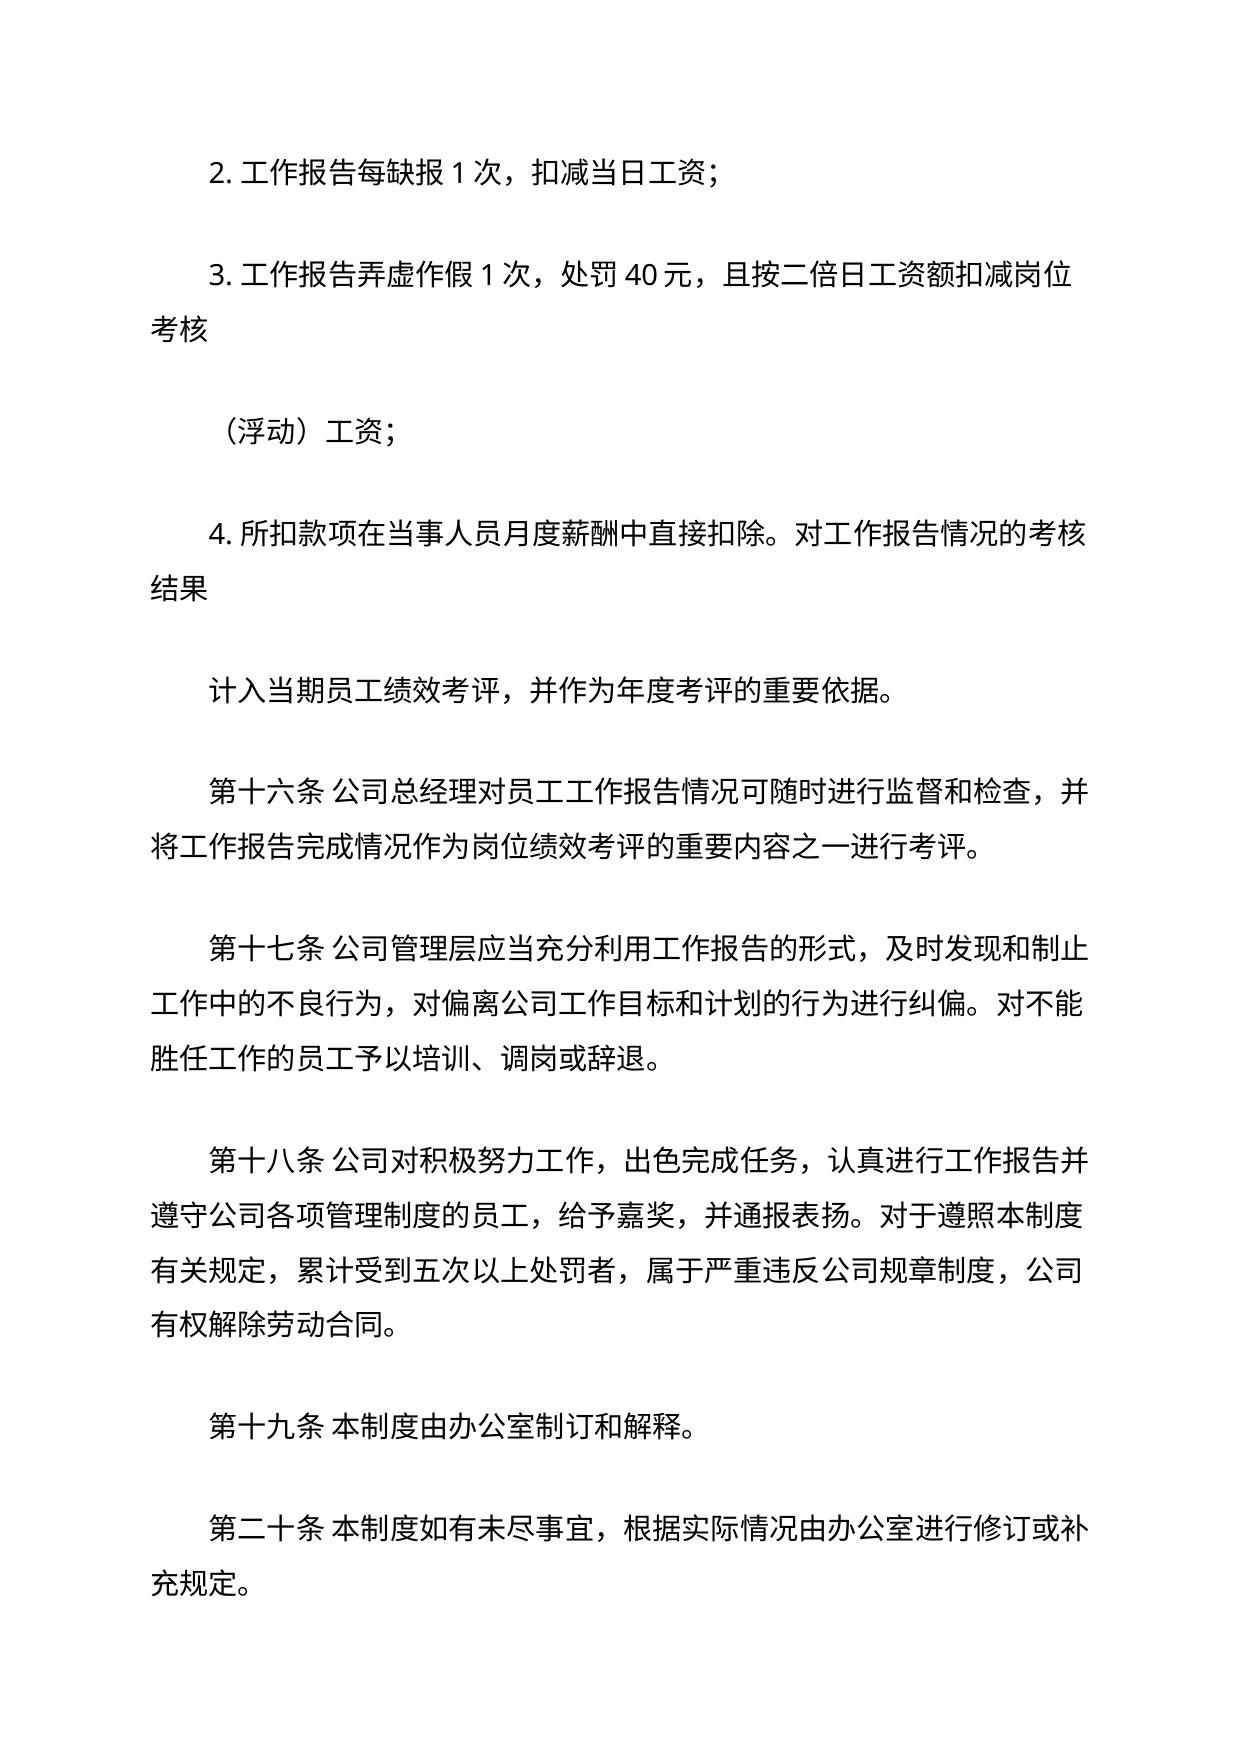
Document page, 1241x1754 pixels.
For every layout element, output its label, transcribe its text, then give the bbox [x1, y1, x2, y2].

text 第十六条 公司总经理对员工工作报告情况可随时进行监督和检查，并将工作报告完成情况作为岗位绩效考评的重要内容之一进行考评。 [150, 769, 1090, 866]
text 第十九条 本制度由办公室制订和解释。 [150, 1404, 1090, 1446]
text 2. 工作报告每缺报1次，扣减当日工资； [150, 150, 1090, 192]
text 第十八条 公司对积极努力工作，出色完成任务，认真进行工作报告并遵守公司各项管理制度的员工，给予嘉奖，并通报表扬。对于遵照本制度有关规定，累计受到五次以上处罚者，属于严重违反公司规章制度，公司有权解除劳动合同。 [150, 1137, 1090, 1344]
text 第二十条 本制度如有未尽事宜，根据实际情况由办公室进行修订或补充规定。 [150, 1506, 1090, 1603]
text （浮动）工资； [150, 409, 1090, 451]
text 计入当期员工绩效考评，并作为年度考评的重要依据。 [150, 667, 1090, 709]
text 第十七条 公司管理层应当充分利用工作报告的形式，及时发现和制止工作中的不良行为，对偏离公司工作目标和计划的行为进行纠偏。对不能胜任工作的员工予以培训、调岗或辞退。 [150, 926, 1090, 1078]
text 3. 工作报告弄虚作假1次，处罚40元，且按二倍日工资额扣减岗位考核 [150, 252, 1090, 349]
text 4. 所扣款项在当事人员月度薪酬中直接扣除。对工作报告情况的考核结果 [150, 511, 1090, 608]
